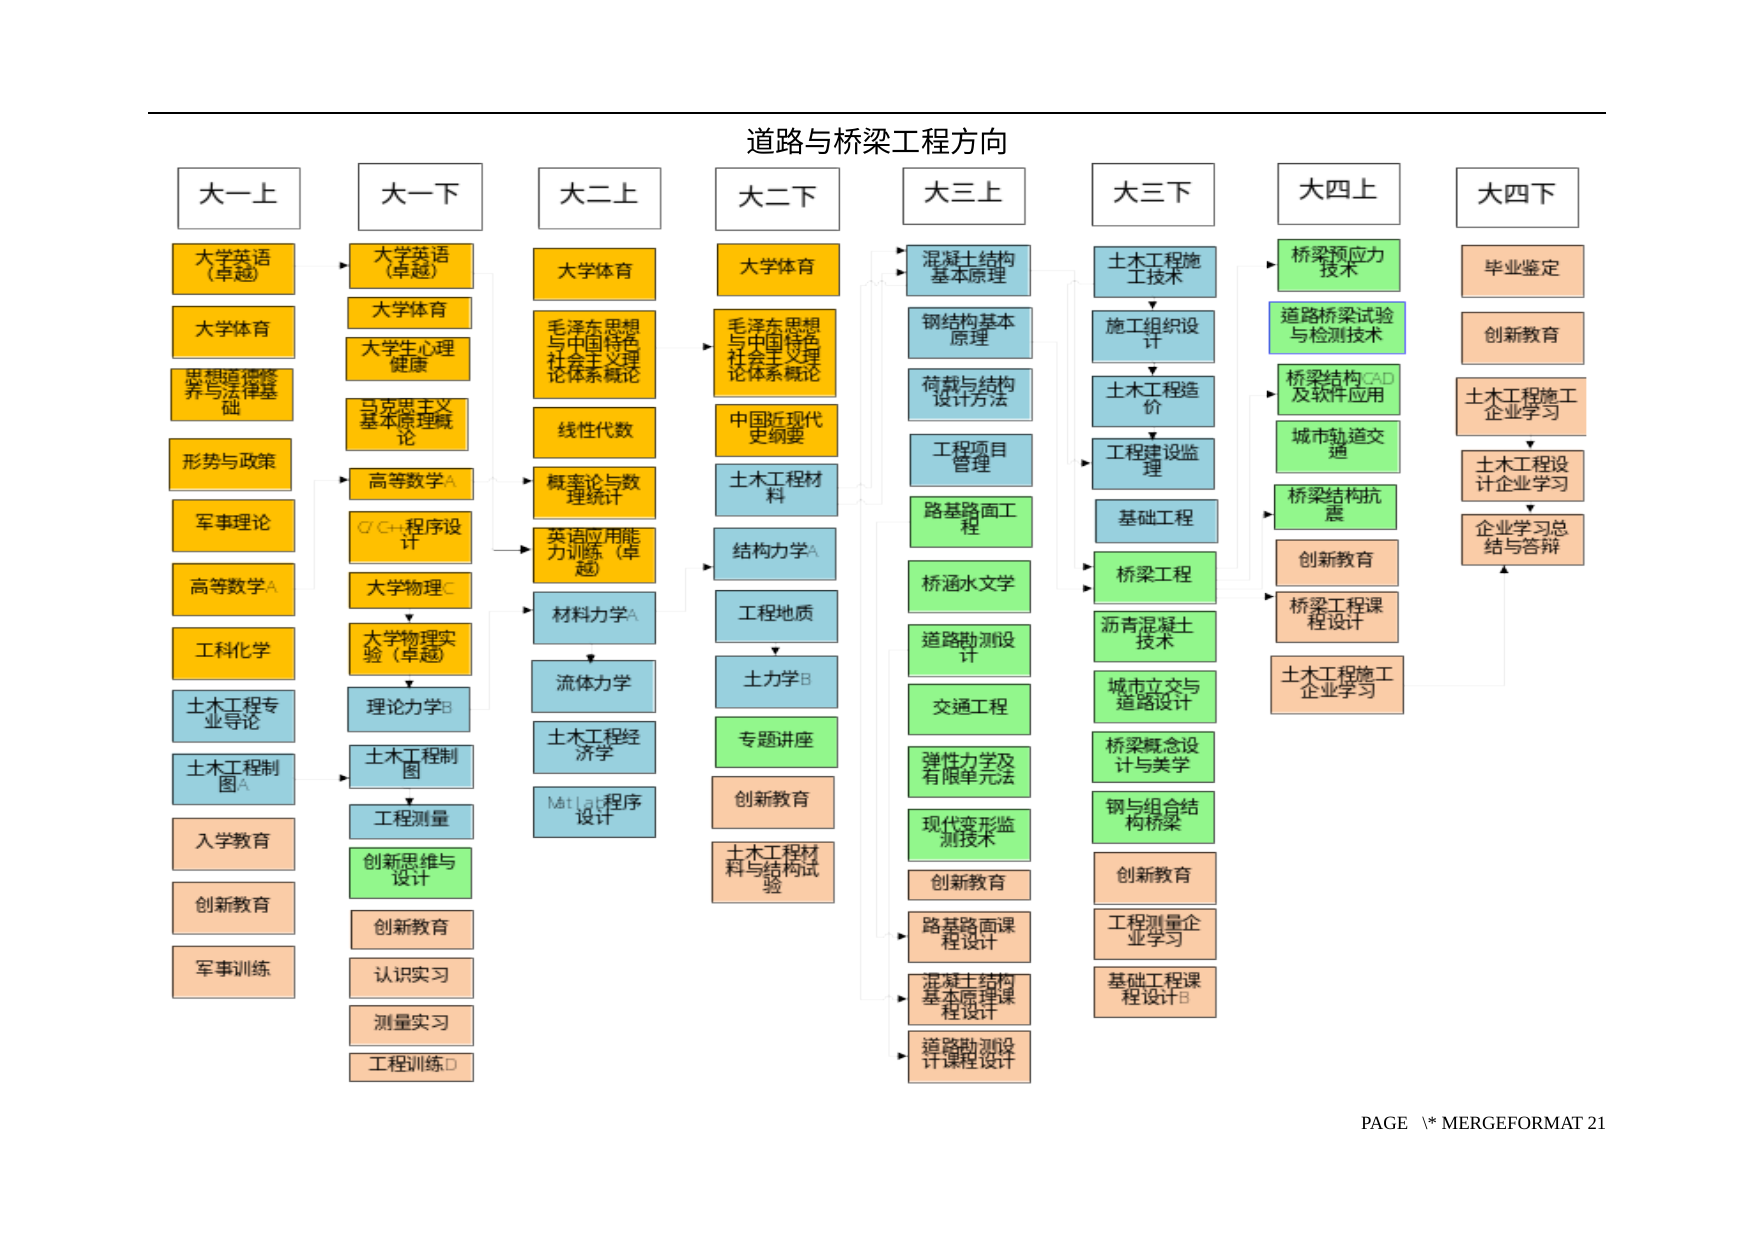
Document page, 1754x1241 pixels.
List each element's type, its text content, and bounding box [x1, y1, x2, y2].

text 道路与桥梁工程方向 [148, 118, 1606, 160]
